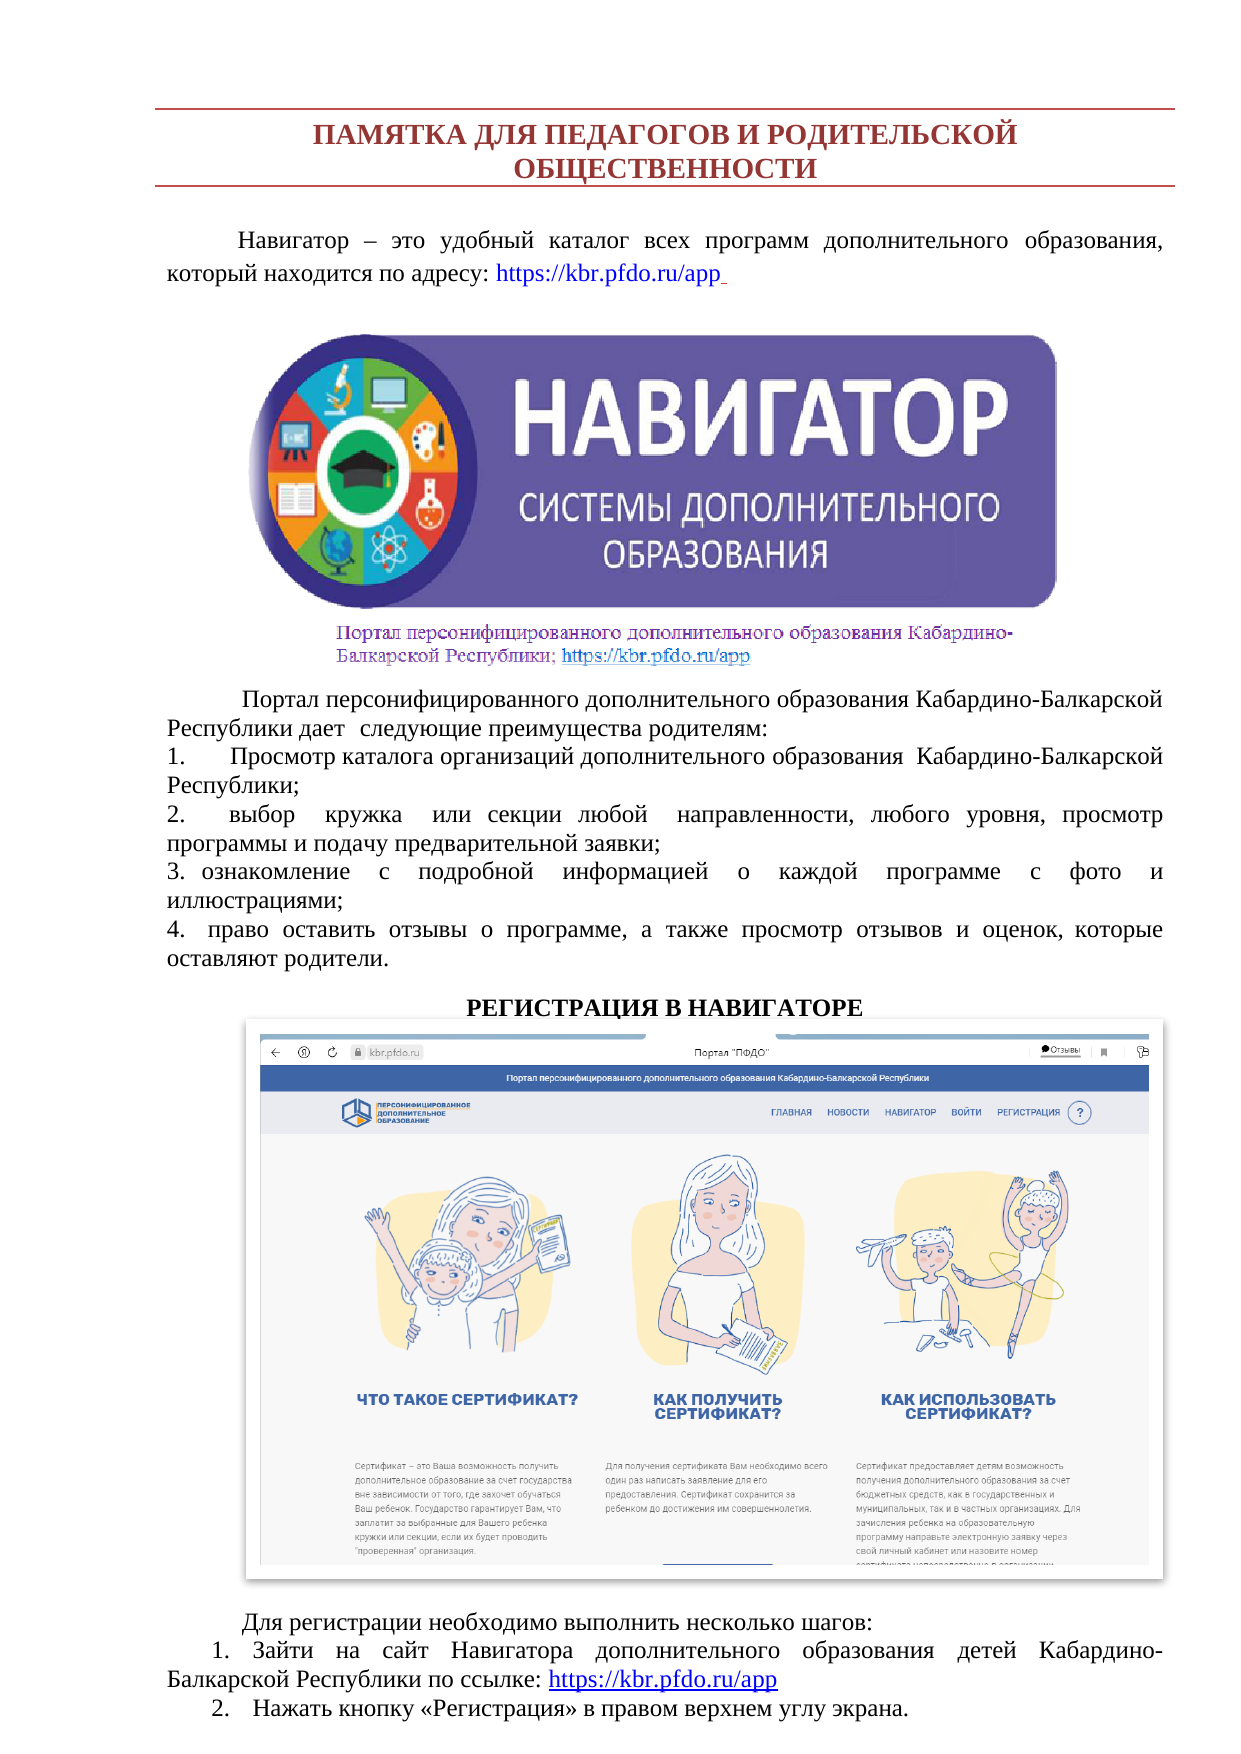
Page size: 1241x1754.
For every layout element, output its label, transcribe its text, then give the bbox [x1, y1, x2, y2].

list ознакомление с подробной информацией о каждой программе с фото и иллюстрациями; [167, 856, 1163, 914]
text Портал персонифицированного дополнительного образования Кабардино-Балкарской Республики дает следующие преимущества родителям: [167, 684, 1163, 741]
list право оставить отзывы о программе, а также просмотр отзывов и оценок, которые оставляют родители. [167, 914, 1163, 971]
picture [260, 1034, 1149, 1565]
list Нажать кнопку «Регистрация» в правом верхнем углу экрана. [167, 1693, 1163, 1722]
text Навигатор – это удобный каталог всех программ дополнительного образования, который находится по адресу: https://kbr.pfdo.ru/app [167, 225, 1163, 287]
list Просмотр каталога организаций дополнительного образования Кабардино-Балкарской Республики; [167, 741, 1163, 799]
subtitle РЕГИСТРАЦИЯ В НАВИГАТОРЕ [431, 993, 898, 1017]
table_header ПАМЯТКА ДЛЯ ПЕДАГОГОВ И РОДИТЕЛЬСКОЙ ОБЩЕСТВЕННОСТИ [155, 110, 1175, 184]
picture [270, 321, 1084, 656]
list выбор кружка или секции любой направленности, любого уровня, просмотр программы и подачу предварительной заявки; [167, 799, 1163, 856]
text Для регистрации необходимо выполнить несколько шагов: [167, 1607, 1163, 1635]
list Зайти на сайт Навигатора дополнительного образования детей Кабардино-Балкарской Республики по ссылке: https://kbr.pfdo.ru/app [167, 1635, 1163, 1693]
